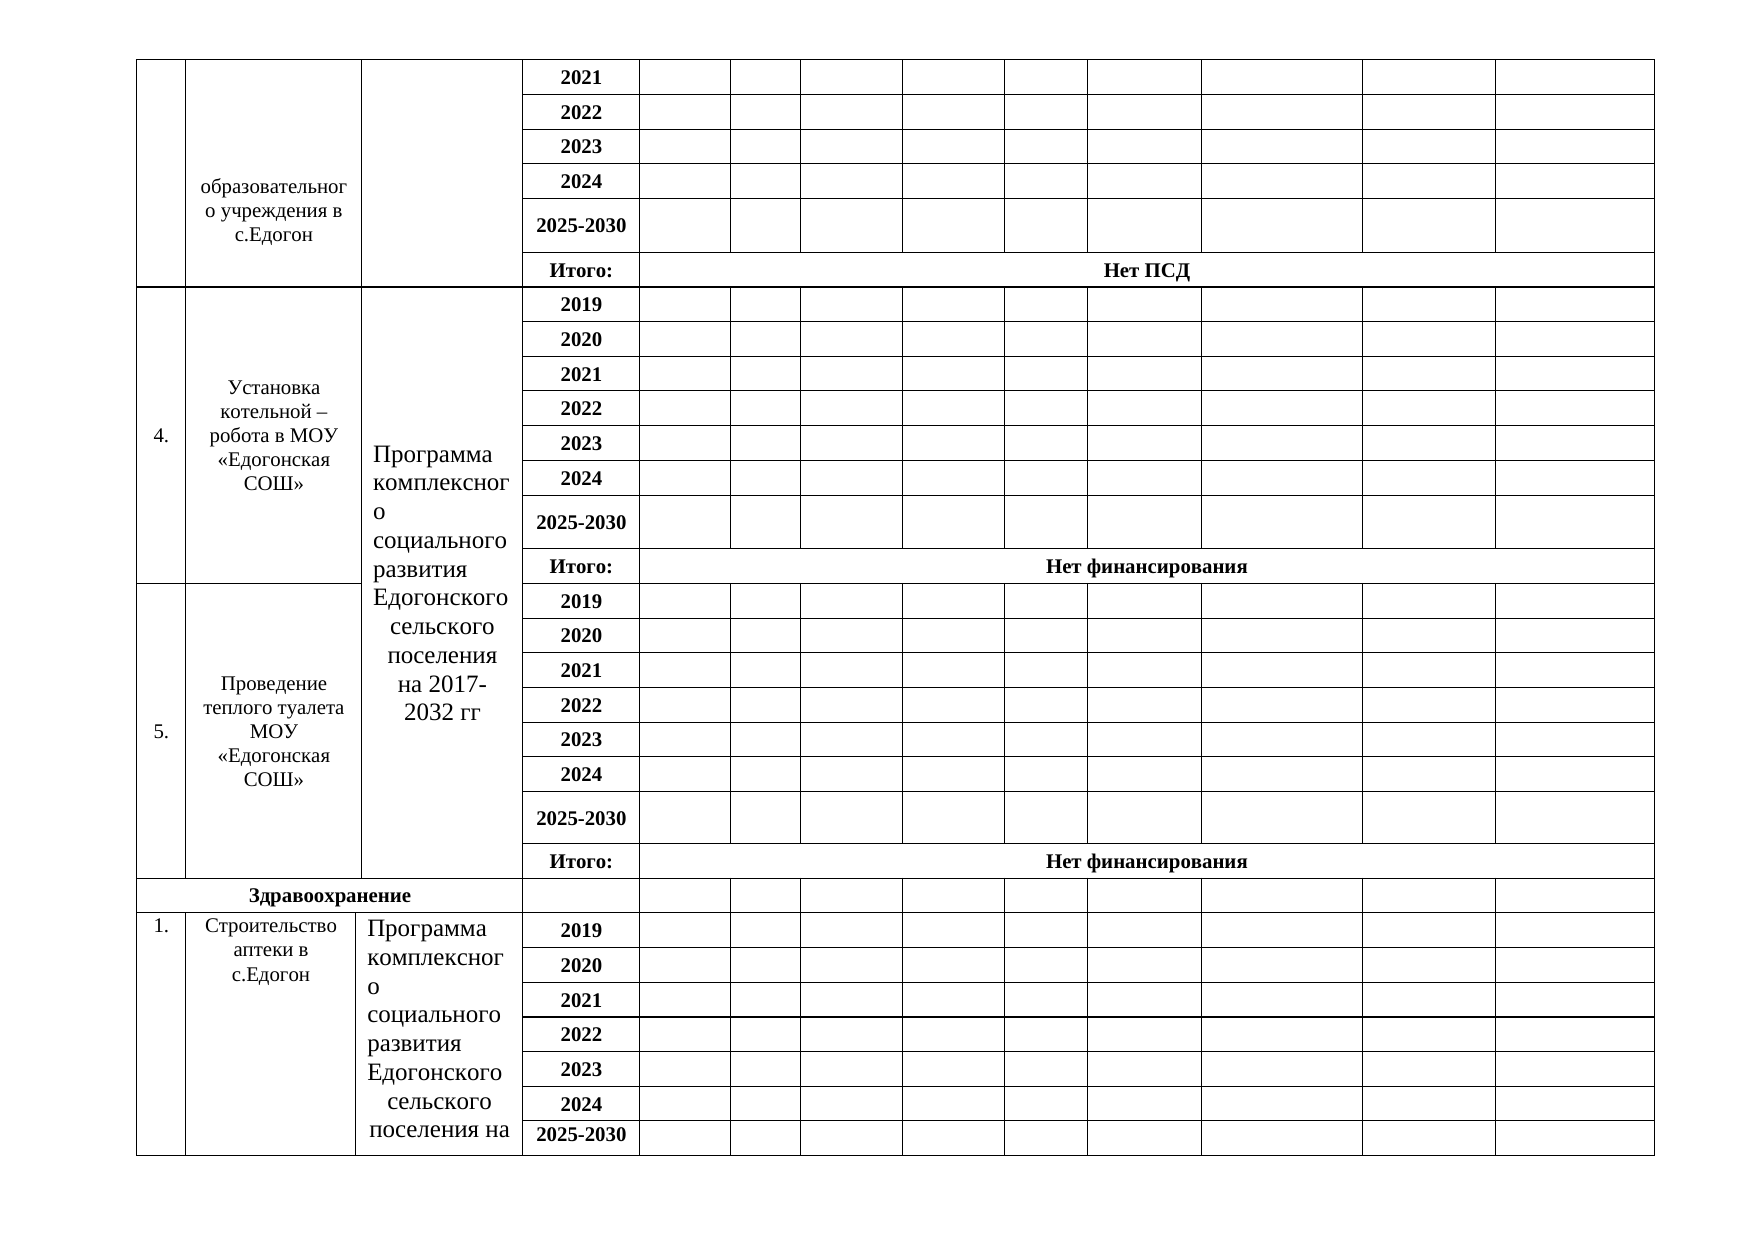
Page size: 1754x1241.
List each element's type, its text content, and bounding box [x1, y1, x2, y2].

table_cell [1088, 288, 1201, 321]
table_cell 2025-2030 [523, 1121, 639, 1155]
table_cell [1496, 619, 1654, 652]
table_cell [731, 496, 800, 548]
table_cell 2021 [523, 60, 639, 94]
table_cell [1496, 879, 1654, 912]
table_cell [1088, 357, 1201, 390]
table_cell Строительство аптеки в с.Едогон [186, 913, 355, 1155]
table_cell [1088, 913, 1201, 947]
table_cell [1088, 879, 1201, 912]
table_cell [1088, 322, 1201, 356]
table_cell [640, 461, 730, 494]
table_cell 2019 [523, 288, 639, 321]
table_cell [1363, 1052, 1495, 1086]
table_cell [731, 723, 800, 756]
table_cell [640, 391, 730, 425]
table_cell [1005, 723, 1087, 756]
table_cell [640, 983, 730, 1016]
table_cell [640, 584, 730, 617]
table_cell [903, 496, 1004, 548]
table_cell 5. [137, 584, 185, 878]
table_cell [1496, 584, 1654, 617]
table_cell [1005, 95, 1087, 128]
table_cell 2021 [523, 357, 639, 390]
table_cell [1005, 584, 1087, 617]
table_cell [1202, 723, 1362, 756]
table_cell [903, 757, 1004, 791]
table_cell [1496, 653, 1654, 687]
table_cell [640, 948, 730, 982]
table_cell [731, 792, 800, 843]
table_cell [1202, 60, 1362, 94]
table_cell [1496, 496, 1654, 548]
table_cell [731, 461, 800, 494]
table_cell [1363, 288, 1495, 321]
table_cell [1005, 1087, 1087, 1120]
table_cell [903, 948, 1004, 982]
table_cell [1363, 983, 1495, 1016]
table_cell 2024 [523, 757, 639, 791]
table_cell [640, 199, 730, 252]
table_cell [801, 688, 902, 722]
table_cell 2022 [523, 391, 639, 425]
table_cell [903, 983, 1004, 1016]
table_cell [1005, 1121, 1087, 1155]
table_cell [1005, 130, 1087, 163]
table_cell [801, 496, 902, 548]
table_cell [1088, 1052, 1201, 1086]
table_cell [640, 1087, 730, 1120]
table_cell [640, 322, 730, 356]
table_cell [1202, 322, 1362, 356]
table_cell [903, 199, 1004, 252]
table_cell [1005, 913, 1087, 947]
table_cell [903, 1018, 1004, 1051]
table_cell [1202, 619, 1362, 652]
table_cell [1202, 653, 1362, 687]
table_cell [640, 95, 730, 128]
table_cell [1088, 426, 1201, 460]
table_cell [1363, 461, 1495, 494]
table_cell 2020 [523, 619, 639, 652]
table_cell [1363, 948, 1495, 982]
table_cell [903, 322, 1004, 356]
table_cell [1496, 1087, 1654, 1120]
table_cell [903, 391, 1004, 425]
table_cell [731, 757, 800, 791]
table_cell [1363, 913, 1495, 947]
table_cell 2025-2030 [523, 792, 639, 843]
table_cell 2019 [523, 584, 639, 617]
table_cell [801, 426, 902, 460]
table_cell [801, 1052, 902, 1086]
table_cell [1202, 199, 1362, 252]
table_cell [731, 1018, 800, 1051]
table_cell [731, 1121, 800, 1155]
table_cell [640, 426, 730, 460]
table_cell [1005, 1052, 1087, 1086]
table_cell [1202, 913, 1362, 947]
table_cell [640, 1121, 730, 1155]
table_cell [640, 164, 730, 198]
table_cell [1496, 164, 1654, 198]
table_cell [903, 723, 1004, 756]
table_cell [640, 60, 730, 94]
table_cell [1202, 983, 1362, 1016]
table_cell 2023 [523, 723, 639, 756]
table_cell [801, 1018, 902, 1051]
table_cell [1202, 288, 1362, 321]
table_cell 2023 [523, 130, 639, 163]
table_cell [1202, 1052, 1362, 1086]
table_cell [1005, 322, 1087, 356]
table_cell [801, 130, 902, 163]
table_cell [1088, 792, 1201, 843]
table_cell [1202, 948, 1362, 982]
table_cell 2021 [523, 983, 639, 1016]
table_cell [801, 792, 902, 843]
table_cell [640, 653, 730, 687]
table_cell [640, 1052, 730, 1086]
table_cell [801, 322, 902, 356]
table_cell [1005, 199, 1087, 252]
table_cell [731, 426, 800, 460]
table_cell [1005, 60, 1087, 94]
table_cell [731, 688, 800, 722]
table_cell Здравоохранение [137, 879, 522, 912]
table_cell [1202, 164, 1362, 198]
table_cell 2024 [523, 1087, 639, 1120]
table_cell Установка котельной –робота в МОУ «Едогонская СОШ» [186, 288, 361, 583]
table_cell [903, 95, 1004, 128]
table_cell [801, 164, 902, 198]
table_cell [903, 688, 1004, 722]
table_cell [1088, 723, 1201, 756]
table_cell [1496, 60, 1654, 94]
table_cell [1496, 95, 1654, 128]
table_cell [731, 130, 800, 163]
table_cell [640, 496, 730, 548]
table_cell 4. [137, 288, 185, 583]
table_cell [640, 757, 730, 791]
table_cell [1496, 288, 1654, 321]
table_cell 2022 [523, 1018, 639, 1051]
table_cell [1202, 130, 1362, 163]
table_cell [1088, 757, 1201, 791]
table_cell [801, 879, 902, 912]
table_cell [1202, 1121, 1362, 1155]
table_cell [1363, 164, 1495, 198]
table_cell [1363, 688, 1495, 722]
table_cell [731, 1052, 800, 1086]
table_cell [1363, 792, 1495, 843]
table_cell Проведение теплого туалета МОУ «Едогонская СОШ» [186, 584, 361, 878]
table_cell 2023 [523, 426, 639, 460]
table_cell [1005, 757, 1087, 791]
table_cell [1005, 1018, 1087, 1051]
table_cell [903, 357, 1004, 390]
table_cell [1088, 1087, 1201, 1120]
table_cell [731, 357, 800, 390]
table_cell [903, 653, 1004, 687]
table_cell [1496, 983, 1654, 1016]
table_cell [1202, 584, 1362, 617]
table_cell [1005, 288, 1087, 321]
table_cell [1005, 688, 1087, 722]
table_cell [1363, 619, 1495, 652]
table_cell [903, 1121, 1004, 1155]
table_cell [731, 391, 800, 425]
table_cell [1363, 723, 1495, 756]
table_cell [1363, 757, 1495, 791]
table_cell [1496, 723, 1654, 756]
table_cell [801, 95, 902, 128]
table_cell [731, 619, 800, 652]
table_cell [1496, 757, 1654, 791]
table_cell [1088, 164, 1201, 198]
table_cell [1005, 653, 1087, 687]
table_cell [1363, 357, 1495, 390]
table_cell [903, 461, 1004, 494]
table_cell [1363, 1121, 1495, 1155]
table_cell [640, 879, 730, 912]
table_cell [1005, 461, 1087, 494]
table_cell 2024 [523, 164, 639, 198]
table_cell [1088, 391, 1201, 425]
table_cell 2022 [523, 95, 639, 128]
table_cell [1363, 95, 1495, 128]
table_cell [1202, 792, 1362, 843]
table_cell [801, 60, 902, 94]
table_cell [731, 913, 800, 947]
table_cell [1005, 879, 1087, 912]
table_cell [1088, 199, 1201, 252]
table_cell [903, 130, 1004, 163]
table_cell [1496, 130, 1654, 163]
table_cell Программа комплексного социального развития Едогонского сельского поселения на 2017- 2032 гг [356, 913, 522, 1155]
table_cell [801, 723, 902, 756]
table_cell [1088, 496, 1201, 548]
table_cell [1005, 426, 1087, 460]
table_cell [731, 948, 800, 982]
table_cell [1496, 1018, 1654, 1051]
table_cell [801, 199, 902, 252]
table_cell Нет ПСД [640, 253, 1654, 286]
table_cell Нет финансирования [640, 549, 1654, 583]
table_cell [1088, 619, 1201, 652]
table_cell [1202, 496, 1362, 548]
table_cell [1496, 913, 1654, 947]
table_cell [640, 792, 730, 843]
table_cell [640, 288, 730, 321]
table_cell [731, 879, 800, 912]
table_cell [801, 913, 902, 947]
table_cell [1363, 879, 1495, 912]
table_cell [1363, 60, 1495, 94]
table_cell [1496, 792, 1654, 843]
table_cell [1088, 983, 1201, 1016]
table_cell [1202, 461, 1362, 494]
table_cell [903, 879, 1004, 912]
table_cell [1202, 1018, 1362, 1051]
table_cell [731, 1087, 800, 1120]
table_cell [640, 723, 730, 756]
table_cell [731, 95, 800, 128]
table_cell Итого: [523, 253, 639, 286]
table_cell [1202, 879, 1362, 912]
table_cell 2019 [523, 913, 639, 947]
table_cell [1088, 1121, 1201, 1155]
table_cell [1005, 357, 1087, 390]
table_cell [801, 288, 902, 321]
table_cell [1496, 1121, 1654, 1155]
table_cell [903, 584, 1004, 617]
table_cell [1202, 426, 1362, 460]
table_cell [1088, 130, 1201, 163]
table_cell [1088, 1018, 1201, 1051]
table_cell [1363, 496, 1495, 548]
table_cell [1088, 461, 1201, 494]
table_cell [903, 426, 1004, 460]
table_cell [731, 199, 800, 252]
table_cell [1363, 322, 1495, 356]
table_cell [1496, 461, 1654, 494]
table_cell 2020 [523, 322, 639, 356]
table_cell [640, 357, 730, 390]
table_cell [1363, 1087, 1495, 1120]
table_cell [731, 288, 800, 321]
table_cell [1496, 1052, 1654, 1086]
table_cell [523, 879, 639, 912]
table_cell [801, 461, 902, 494]
table_cell [903, 792, 1004, 843]
table_cell Программа комплексного социального развития Едогонского сельского поселения на 2017- 2032 гг [362, 288, 522, 878]
table_cell [1496, 199, 1654, 252]
table_cell 2025-2030 [523, 496, 639, 548]
table_cell [1496, 426, 1654, 460]
table_cell [801, 653, 902, 687]
table_cell [1202, 757, 1362, 791]
table_cell [903, 288, 1004, 321]
table_cell [1202, 391, 1362, 425]
table_cell [640, 688, 730, 722]
table_cell [1005, 496, 1087, 548]
table_cell [801, 1087, 902, 1120]
table_cell [640, 130, 730, 163]
table_cell Итого: [523, 844, 639, 878]
table_cell [1202, 357, 1362, 390]
table_cell [903, 164, 1004, 198]
table_cell [640, 913, 730, 947]
table_cell [801, 1121, 902, 1155]
table_cell [1005, 619, 1087, 652]
table_cell [1363, 1018, 1495, 1051]
table_cell [801, 983, 902, 1016]
table_cell [1202, 688, 1362, 722]
table_cell [1088, 584, 1201, 617]
table_cell [731, 584, 800, 617]
table_cell [731, 653, 800, 687]
table_cell [801, 584, 902, 617]
table_cell [903, 1087, 1004, 1120]
table_cell [1088, 60, 1201, 94]
table_cell Итого: [523, 549, 639, 583]
table_cell 2021 [523, 653, 639, 687]
table_cell [1005, 983, 1087, 1016]
table_cell [731, 322, 800, 356]
table_cell 2024 [523, 461, 639, 494]
table_cell [1363, 130, 1495, 163]
table_cell [1496, 948, 1654, 982]
table_cell [1005, 391, 1087, 425]
table_cell [801, 619, 902, 652]
table_cell [1202, 95, 1362, 128]
table_cell [1005, 792, 1087, 843]
table_cell 2020 [523, 948, 639, 982]
table_cell [1088, 688, 1201, 722]
table_cell [640, 1018, 730, 1051]
table_cell [1088, 95, 1201, 128]
table_cell Нет финансирования [640, 844, 1654, 878]
table_cell 2022 [523, 688, 639, 722]
table_cell [1088, 948, 1201, 982]
table_cell [640, 619, 730, 652]
table_cell [1005, 164, 1087, 198]
table_cell [903, 1052, 1004, 1086]
table_cell [731, 983, 800, 1016]
table_cell 1. [137, 913, 185, 1155]
table_cell [1363, 199, 1495, 252]
table_cell 2023 [523, 1052, 639, 1086]
table_cell [1363, 426, 1495, 460]
table_cell [801, 757, 902, 791]
table_cell [1496, 391, 1654, 425]
table_cell [1363, 584, 1495, 617]
table_cell [1496, 357, 1654, 390]
table_cell [1088, 653, 1201, 687]
table_cell 2025-2030 [523, 199, 639, 252]
table_cell [1496, 322, 1654, 356]
table_cell [801, 948, 902, 982]
table_cell [801, 357, 902, 390]
table_cell [903, 913, 1004, 947]
table_cell [801, 391, 902, 425]
table_cell [731, 164, 800, 198]
table_cell [1202, 1087, 1362, 1120]
table_cell [903, 619, 1004, 652]
table_cell [1363, 391, 1495, 425]
table_cell [1496, 688, 1654, 722]
table_cell [1363, 653, 1495, 687]
table_cell [1005, 948, 1087, 982]
table_cell [903, 60, 1004, 94]
table_cell [731, 60, 800, 94]
